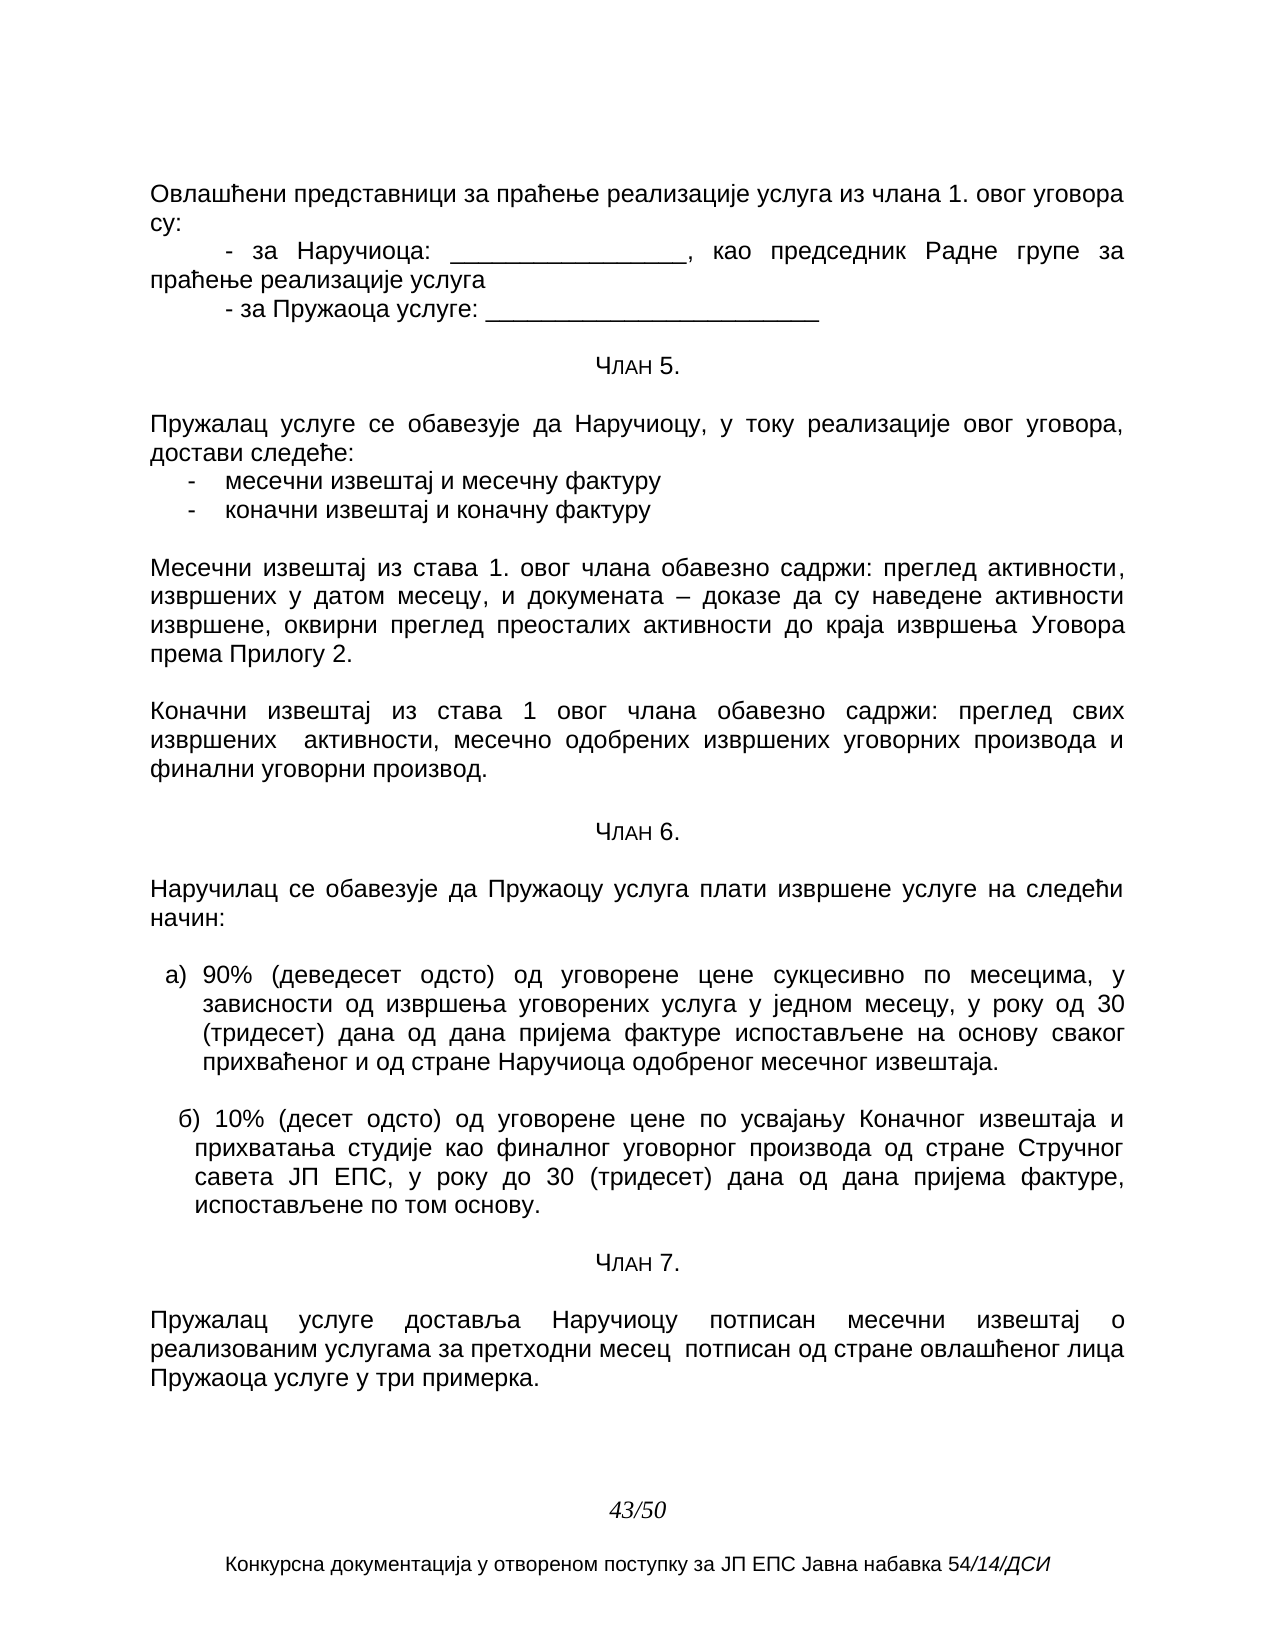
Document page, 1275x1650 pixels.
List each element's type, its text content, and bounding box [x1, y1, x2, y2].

text Пружалац услуге се обавезује да Наручиоцу, у току реализације овог уговора, достави следеће: [150, 409, 1125, 466]
text Пружалац услуге доставља Наручиоцу потписан месечни извештај о реализованим услугама за претходни месец потписан од стране овлашћеног лица Пружаоца услуге у три примерка. [150, 1305, 1125, 1392]
text Наручилац се обавезује да Пружаоцу услуга плати извршене услуге на следећи начин: [150, 874, 1125, 932]
text Овлашћени представници за праћење реализације услуга из члана 1. овог уговора су: [150, 179, 1125, 236]
list коначни извештај и коначну фактуру [187, 495, 1125, 524]
list 90% (деведесет одсто) од уговорене цене сукцесивно по месецима, у зависности од извршења уговорених услуга у једном месецу, у року од 30 (тридесет) дана од дана пријема фактуре испостављене на основу сваког прихваћеног и од стране Наручиоца одобреног месечног извештаја. [165, 960, 1125, 1075]
list месечни извештај и месечну фактуру [187, 466, 1125, 495]
text Члан 6. [150, 817, 1125, 845]
text Месечни извештај из става 1. овог члана обавезно садржи: преглед активности, извршених у датом месецу, и докумената – доказе да су наведене активности извршене, оквирни преглед преосталих активности до краја извршења Уговора према Прилогу 2. [150, 552, 1125, 667]
text - за Наручиоца: _________________, као председник Радне групе за праћење реализације услуга [150, 236, 1125, 294]
text Коначни извештај из става 1 овог члана обавезно садржи: преглед свих извршених активности, месечно одобрених извршених уговорних производа и финални уговорни производ. [150, 696, 1125, 782]
text Члан 5. [150, 351, 1125, 380]
text Члан 7. [150, 1248, 1125, 1277]
text б) 10% (десет одсто) од уговорене цене по усвајању Коначног извештаја и прихватања студије као финалног уговорног производа од стране Стручног савета ЈП ЕПС, у року до 30 (тридесет) дана од дана пријема фактуре, испостављене по том основу. [150, 1104, 1125, 1219]
text - за Пружаоца услуге: ________________________ [150, 294, 1125, 322]
